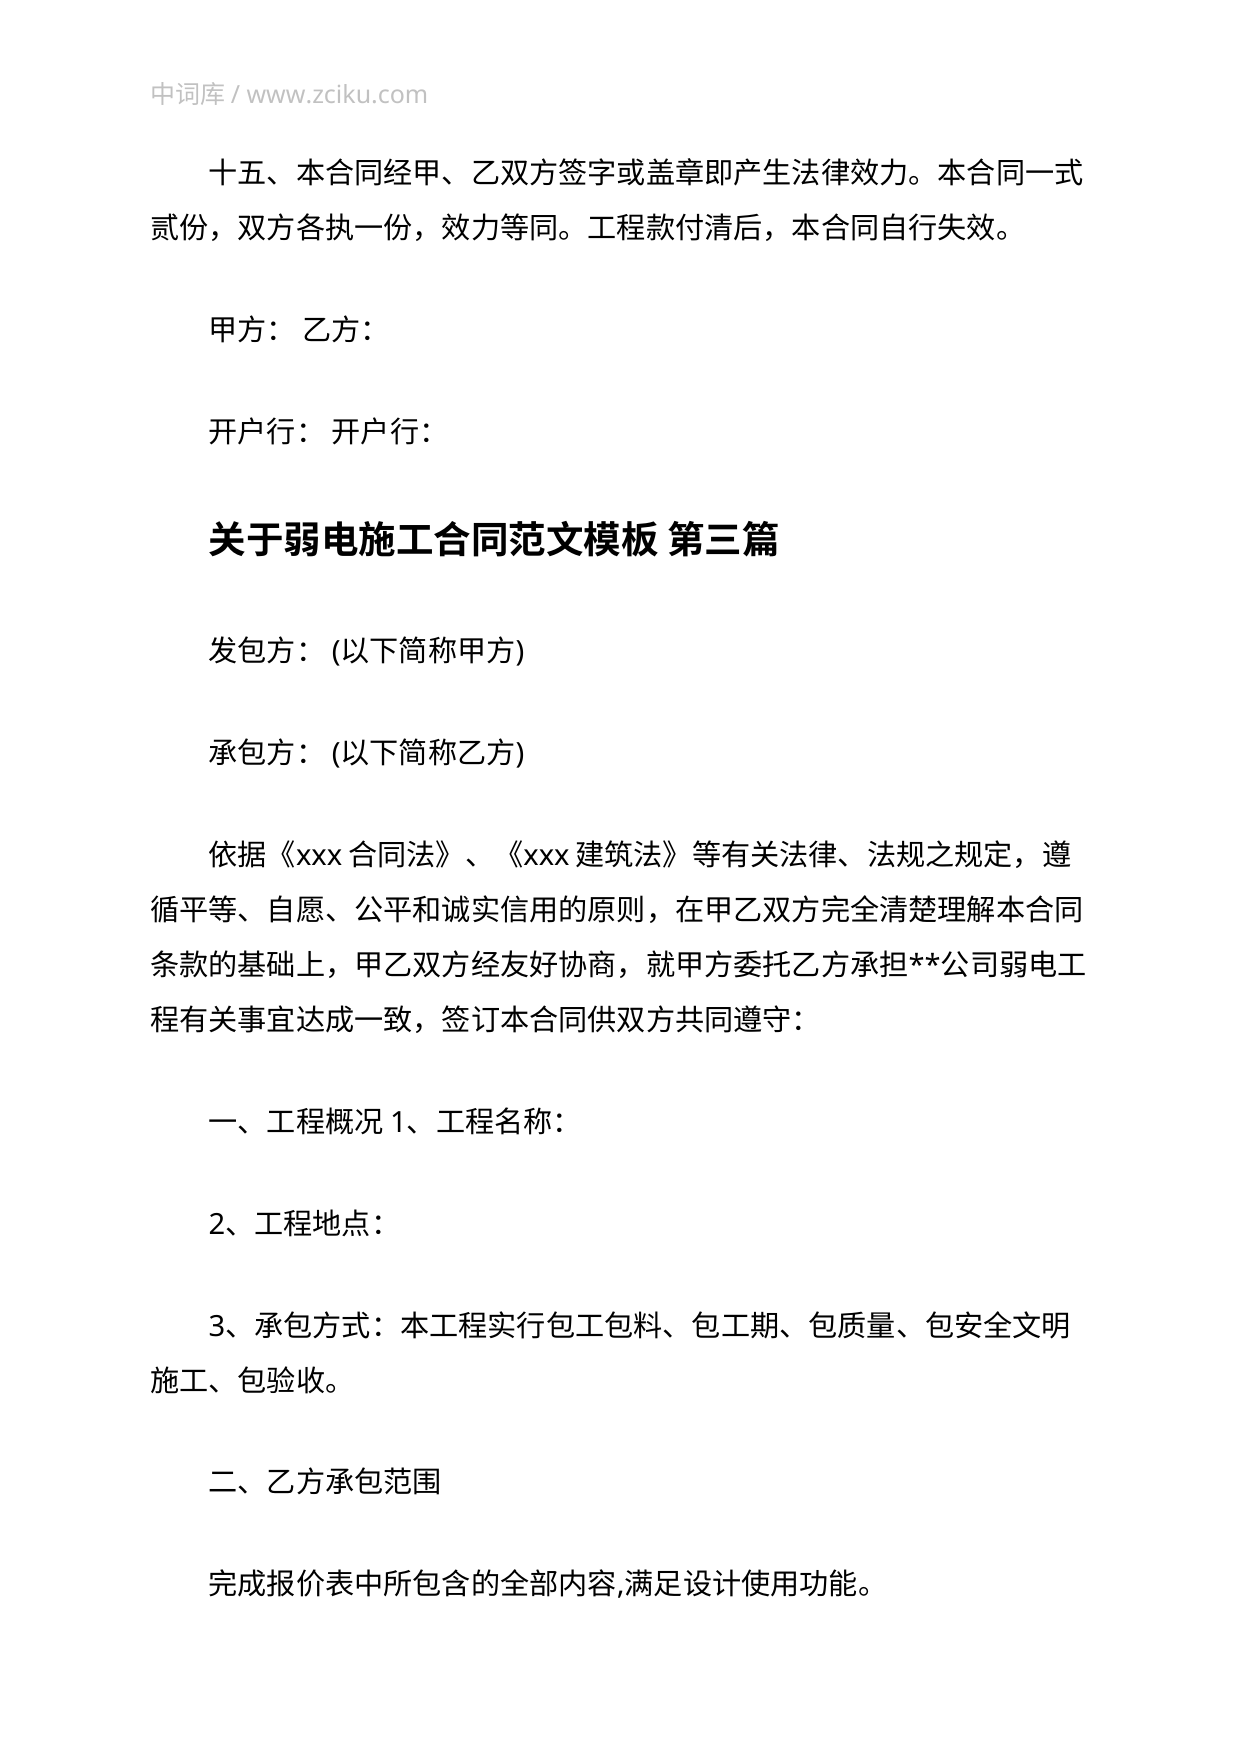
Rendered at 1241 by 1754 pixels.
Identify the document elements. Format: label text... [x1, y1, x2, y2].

text 二、乙方承包范围 [150, 1459, 1090, 1501]
text 依据《xxx合同法》、《xxx建筑法》等有关法律、法规之规定，遵循平等、自愿、公平和诚实信用的原则，在甲乙双方完全清楚理解本合同条款的基础上，甲乙双方经友好协商，就甲方委托乙方承担**公司弱电工程有关事宜达成一致，签订本合同供双方共同遵守： [150, 832, 1090, 1039]
text 甲方： 乙方： [150, 307, 1090, 349]
text 关于弱电施工合同范文模板 第三篇 [150, 510, 1090, 564]
text 开户行： 开户行： [150, 408, 1090, 451]
text 一、工程概况 1、工程名称： [150, 1098, 1090, 1141]
text 3、承包方式：本工程实行包工包料、包工期、包质量、包安全文明施工、包验收。 [150, 1302, 1090, 1399]
text 承包方： (以下简称乙方) [150, 729, 1090, 772]
text 十五、本合同经甲、乙双方签字或盖章即产生法律效力。本合同一式贰份，双方各执一份，效力等同。工程款付清后，本合同自行失效。 [150, 150, 1090, 247]
text 完成报价表中所包含的全部内容,满足设计使用功能。 [150, 1561, 1090, 1603]
text 2、工程地点： [150, 1200, 1090, 1243]
text 发包方： (以下简称甲方) [150, 628, 1090, 670]
